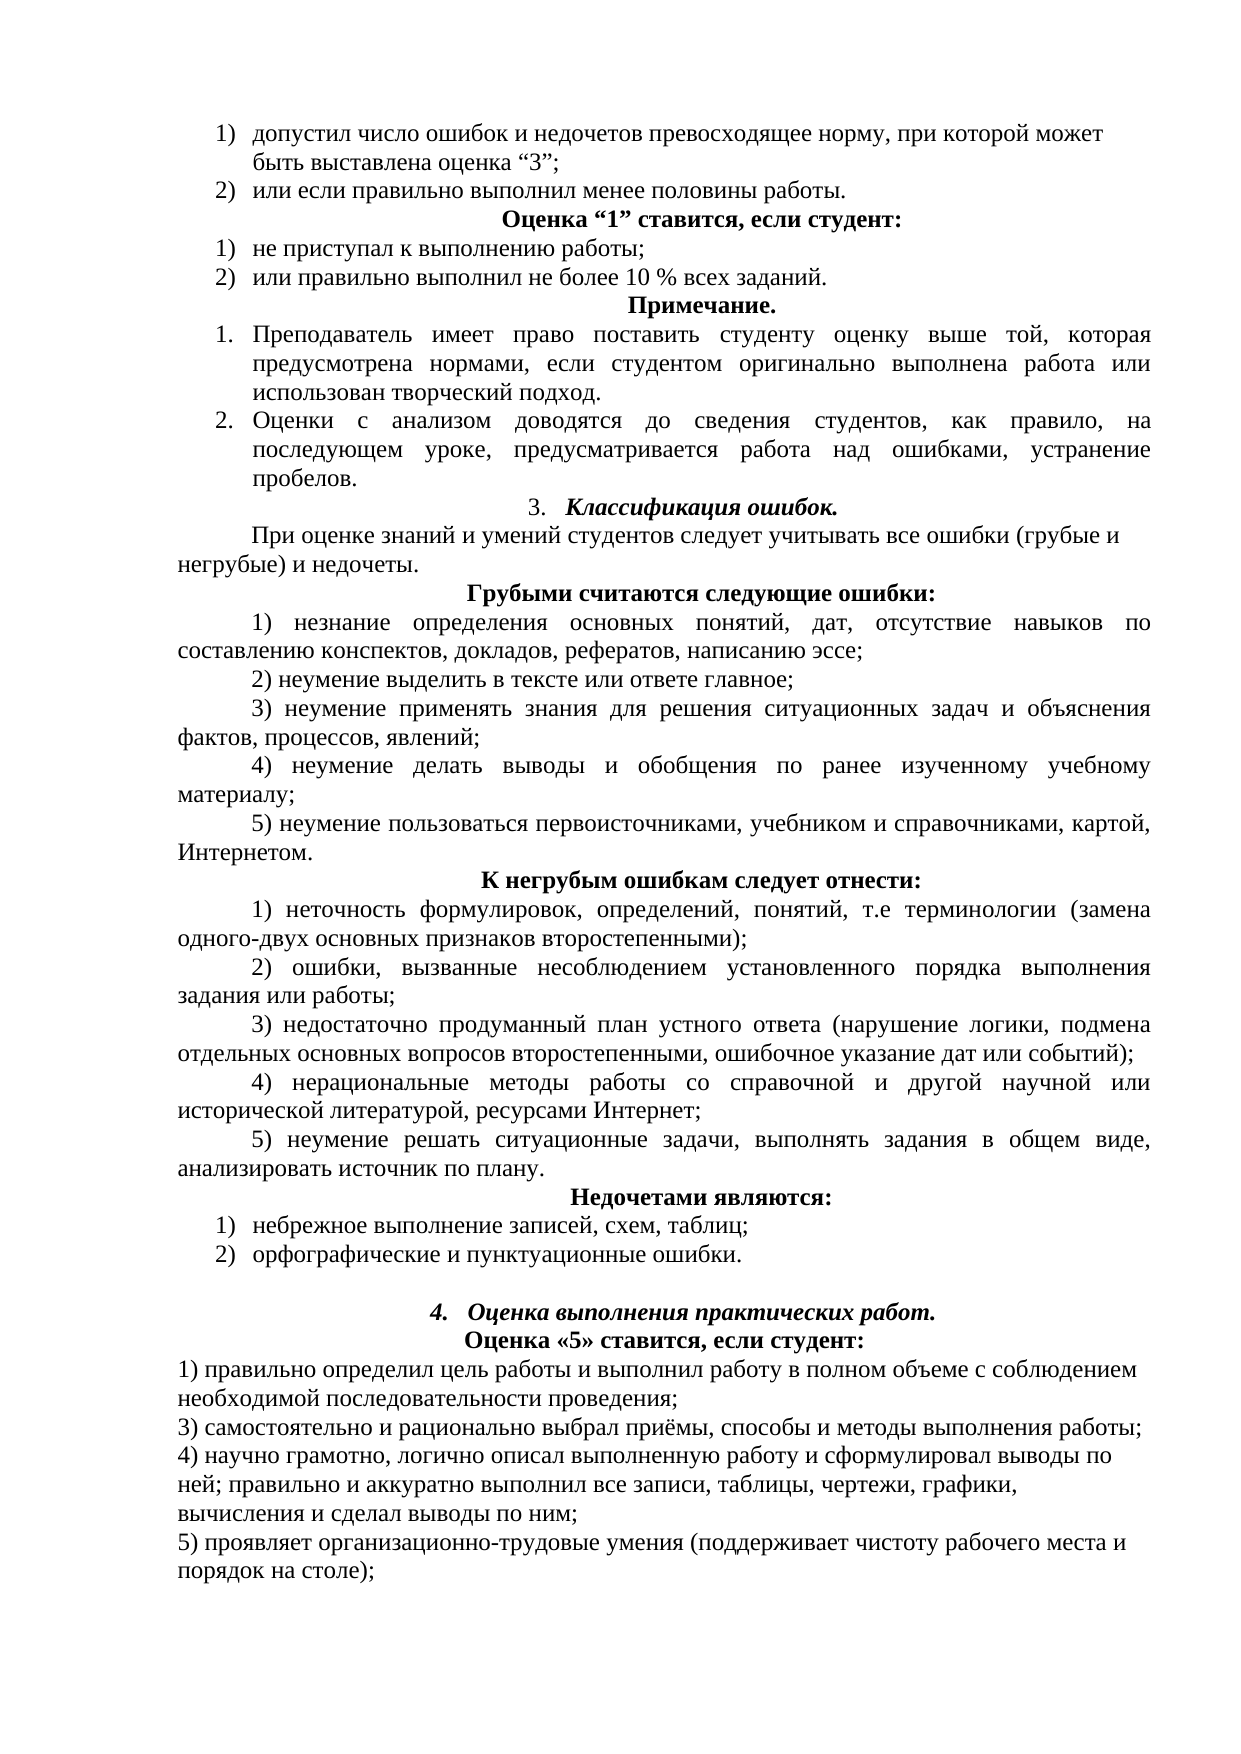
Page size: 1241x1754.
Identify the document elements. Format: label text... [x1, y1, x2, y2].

list допустил число ошибок и недочетов превосходящее норму, при которой может быть выставлена оценка “; [215, 118, 1152, 176]
text 5) проявляет организационно-трудовые умения (поддерживает чистоту рабочего места и порядок на столе); [177, 1527, 1152, 1584]
list Классификация ошибок. [215, 492, 1152, 521]
list Оценка выполнения практических работ. [215, 1297, 1152, 1326]
list Оценки с анализом доводятся до сведения студентов, как правило, на последующем уроке, предусматривается работа над ошибками, устранение пробелов. [215, 406, 1152, 492]
text 1) правильно определил цель работы и выполнил работу в полном объеме с соблюдением необходимой последовательности проведения; [177, 1354, 1152, 1412]
text 5) неумение пользоваться первоисточниками, учебником и справочниками, картой, Интернетом. [177, 808, 1152, 866]
text 1) незнание определения основных понятий, дат, отсутствие навыков по составлению конспектов, докладов, рефератов, написанию эссе; [177, 607, 1152, 664]
text 2) ошибки, вызванные несоблюдением установленного порядка выполнения задания или работы; [177, 952, 1152, 1009]
list Преподаватель имеет право поставить студенту оценку выше той, которая предусмотрена нормами, если студентом оригинально выполнена работа или использован творческий подход. [215, 319, 1152, 406]
text К негрубым ошибкам следует отнести: [177, 866, 1152, 894]
text 1) неточность формулировок, определений, понятий, т.е терминологии (замена одного-двух основных признаков второстепенными); [177, 894, 1152, 952]
text 4) нерациональные методы работы со справочной и другой научной или исторической литературой, ресурсами Интернет; [177, 1067, 1152, 1124]
text 4) научно грамотно, логично описал выполненную работу и сформулировал выводы по ней; правильно и аккуратно выполнил все записи, таблицы, чертежи, графики, вычисления и сделал выводы по ним; [177, 1441, 1152, 1527]
list или если правильно выполнил менее половины работы. [215, 176, 1152, 204]
text Оценка «5» ставится, если студент: [177, 1326, 1152, 1354]
list орфографические и пунктуационные ошибки. [215, 1239, 1152, 1268]
text 5) неумение решать ситуационные задачи, выполнять задания в общем виде, анализировать источник по плану. [177, 1124, 1152, 1182]
text 3) неумение применять знания для решения ситуационных задач и объяснения фактов, процессов, явлений; [177, 693, 1152, 751]
list или правильно выполнил не более 10 % всех заданий. [215, 262, 1152, 291]
text Примечание. [252, 291, 1152, 319]
text 3) недостаточно продуманный план устного ответа (нарушение логики, подмена отдельных основных вопросов второстепенными, ошибочное указание дат или событий); [177, 1009, 1152, 1067]
text 3) самостоятельно и рационально выбрал приёмы, способы и методы выполнения работы; [177, 1412, 1152, 1441]
list не приступал к выполнению работы; [215, 233, 1152, 262]
text Оценка “ ставится, если студент: [252, 204, 1152, 233]
text Грубыми считаются следующие ошибки: [177, 578, 1152, 607]
text 2) неумение выделить в тексте или ответе главное; [177, 664, 1152, 693]
text Недочетами являются: [177, 1182, 1152, 1211]
list небрежное выполнение записей, схем, таблиц; [215, 1211, 1152, 1239]
text При оценке знаний и умений студентов следует учитывать все ошибки (грубые и негрубые) и недочеты. [177, 521, 1152, 578]
text 4) неумение делать выводы и обобщения по ранее изученному учебному материалу; [177, 751, 1152, 808]
